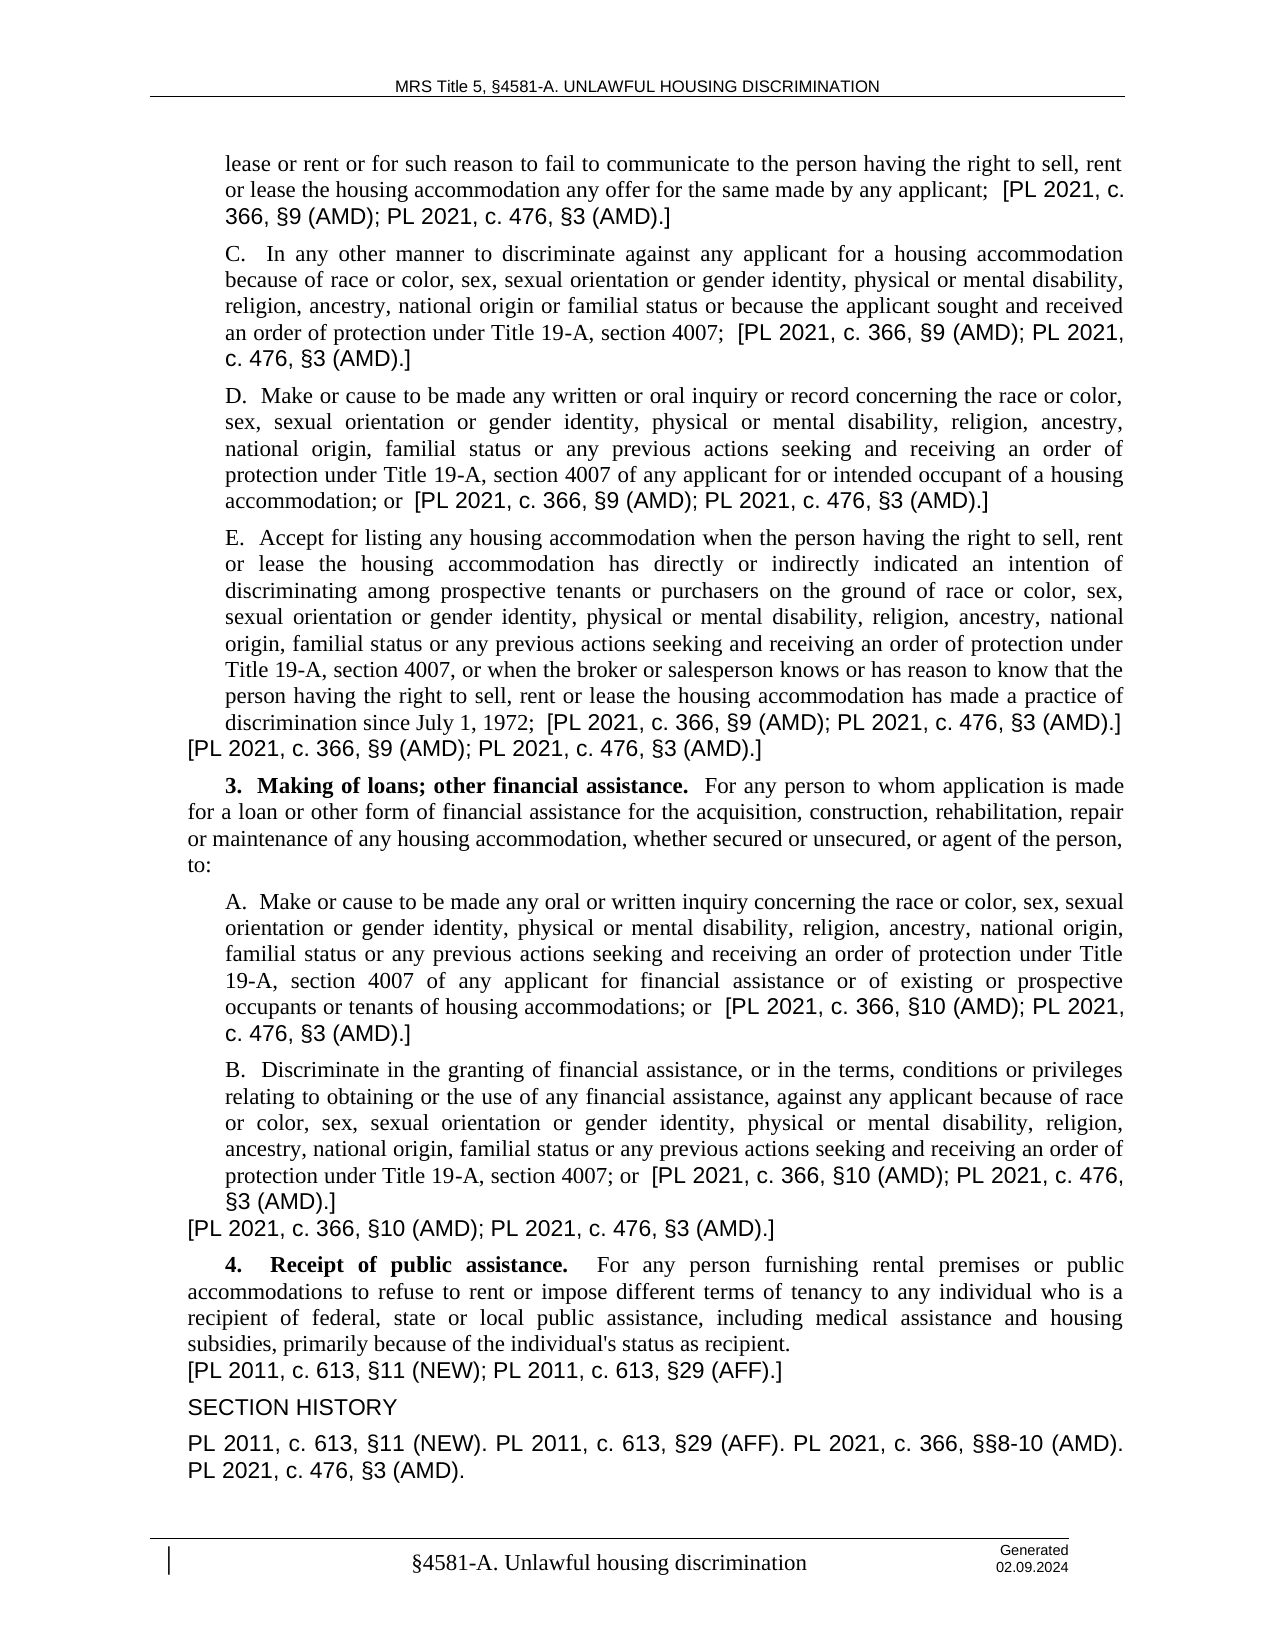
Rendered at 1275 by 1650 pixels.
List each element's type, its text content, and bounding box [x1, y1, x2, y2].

text [PL 2021, c. 366, §10 (AMD); PL 2021, c. 476, §3 (AMD).] [187, 1214, 1125, 1241]
text B. Discriminate in the granting of financial assistance, or in the terms, conditions or privileges relating to obtaining or the use of any financial assistance, against any applicant because of race or color, sex, sexual orientation or gender identity, physical or mental disability, religion, ancestry, national origin, familial status or any previous actions seeking and receiving an order of protection under Title 19‑A, section 4007; or [PL 2021, c. 366, §10 (AMD); PL 2021, c. 476, §3 (AMD).] [225, 1056, 1125, 1214]
text 3. Making of loans; other financial assistance. For any person to whom application is made for a loan or other form of financial assistance for the acquisition, construction, rehabilitation, repair or maintenance of any housing accommodation, whether secured or unsecured, or agent of the person, to: [187, 772, 1125, 877]
text PL 2011, c. 613, §11 (NEW). PL 2011, c. 613, §29 (AFF). PL 2021, c. 366, §§8-10 (AMD). PL 2021, c. 476, §3 (AMD). [187, 1430, 1125, 1483]
text C. In any other manner to discriminate against any applicant for a housing accommodation because of race or color, sex, sexual orientation or gender identity, physical or mental disability, religion, ancestry, national origin or familial status or because the applicant sought and received an order of protection under Title 19‑A, section 4007; [PL 2021, c. 366, §9 (AMD); PL 2021, c. 476, §3 (AMD).] [225, 239, 1125, 371]
text [PL 2021, c. 366, §9 (AMD); PL 2021, c. 476, §3 (AMD).] [187, 735, 1125, 761]
text A. Make or cause to be made any oral or written inquiry concerning the race or color, sex, sexual orientation or gender identity, physical or mental disability, religion, ancestry, national origin, familial status or any previous actions seeking and receiving an order of protection under Title 19‑A, section 4007 of any applicant for financial assistance or of existing or prospective occupants or tenants of housing accommodations; or [PL 2021, c. 366, §10 (AMD); PL 2021, c. 476, §3 (AMD).] [225, 888, 1125, 1046]
text [PL 2011, c. 613, §11 (NEW); PL 2011, c. 613, §29 (AFF).] [187, 1357, 1125, 1383]
text E. Accept for listing any housing accommodation when the person having the right to sell, rent or lease the housing accommodation has directly or indirectly indicated an intention of discriminating among prospective tenants or purchasers on the ground of race or color, sex, sexual orientation or gender identity, physical or mental disability, religion, ancestry, national origin, familial status or any previous actions seeking and receiving an order of protection under Title 19‑A, section 4007, or when the broker or salesperson knows or has reason to know that the person having the right to sell, rent or lease the housing accommodation has made a practice of discrimination since July 1, 1972; [PL 2021, c. 366, §9 (AMD); PL 2021, c. 476, §3 (AMD).] [225, 524, 1125, 735]
text 4. Receipt of public assistance. For any person furnishing rental premises or public accommodations to refuse to rent or impose different terms of tenancy to any individual who is a recipient of federal, state or local public assistance, including medical assistance and housing subsidies, primarily because of the individual's status as recipient. [187, 1251, 1125, 1357]
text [225, 150, 1125, 229]
text SECTION HISTORY [187, 1393, 1125, 1420]
text D. Make or cause to be made any written or oral inquiry or record concerning the race or color, sex, sexual orientation or gender identity, physical or mental disability, religion, ancestry, national origin, familial status or any previous actions seeking and receiving an order of protection under Title 19‑A, section 4007 of any applicant for or intended occupant of a housing accommodation; or [PL 2021, c. 366, §9 (AMD); PL 2021, c. 476, §3 (AMD).] [225, 382, 1125, 514]
